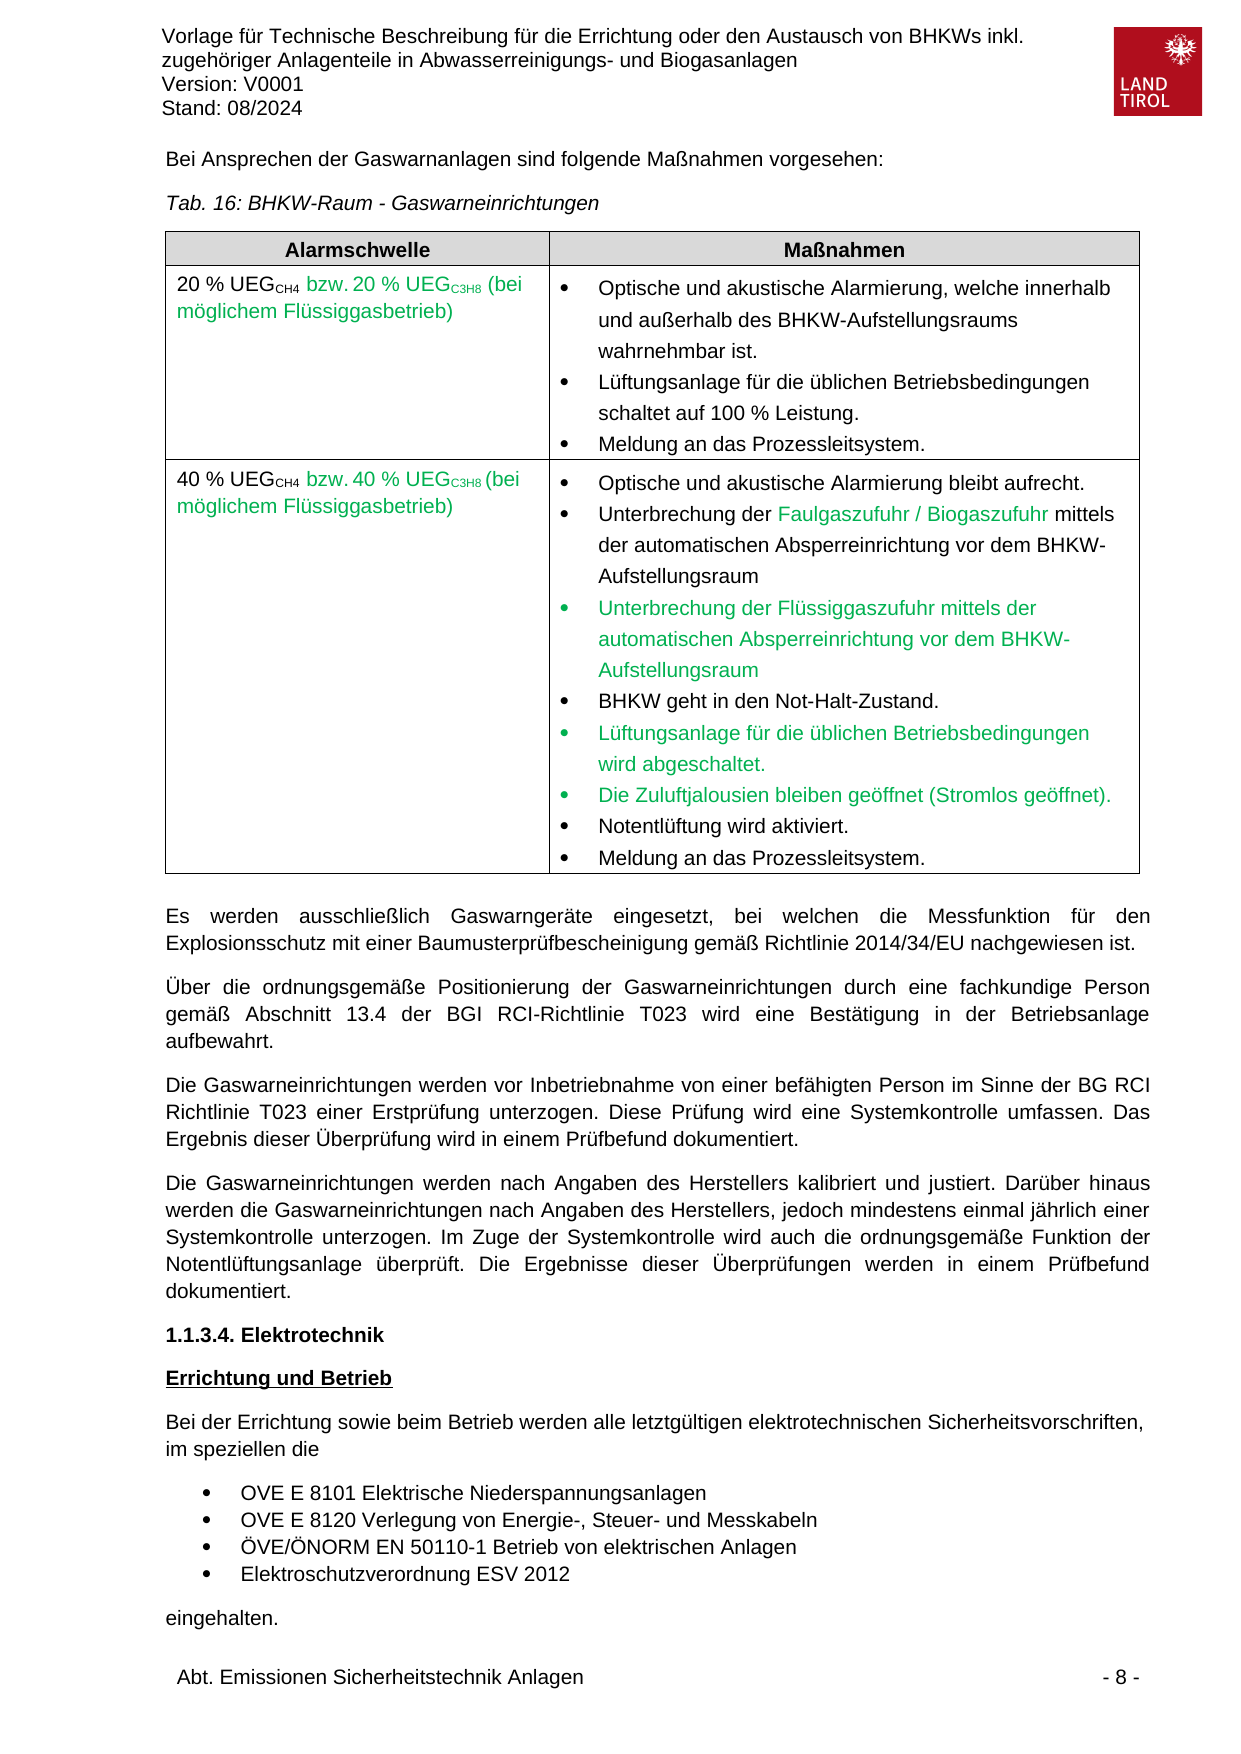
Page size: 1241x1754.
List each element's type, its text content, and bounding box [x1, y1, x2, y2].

text Bei Ansprechen der Gaswarnanlagen sind folgende Maßnahmen vorgesehen: [165, 143, 1152, 171]
table_header Maßnahmen [550, 232, 1139, 265]
table_cell Optische und akustische Alarmierung, welche innerhalb und außerhalb des BHKW-Aufstellungsraums wahrnehmbar ist. Lüftungsanlage für die üblichen Betriebsbedingungen schaltet auf 100 % Leistung. Meldung an das Prozessleitsystem. [550, 266, 1139, 459]
text Bei der Errichtung sowie beim Betrieb werden alle letztgültigen elektrotechnischen Sicherheitsvorschriften, im speziellen die [165, 1407, 1152, 1461]
list Elektroschutzverordnung ESV 2012 [203, 1559, 1152, 1586]
text Die Gaswarneinrichtungen werden nach Angaben des Herstellers kalibriert und justiert. Darüber hinaus werden die Gaswarneinrichtungen nach Angaben des Herstellers, jedoch mindestens einmal jährlich einer Systemkontrolle unterzogen. Im Zuge der Systemkontrolle wird auch die ordnungsgemäße Funktion der Notentlüftungsanlage überprüft. Die Ergebnisse dieser Überprüfungen werden in einem Prüfbefund dokumentiert. [165, 1167, 1152, 1303]
text Elektrotechnik [165, 1319, 1152, 1346]
picture [1113, 27, 1203, 116]
text eingehalten. [165, 1603, 1152, 1630]
text Errichtung und Betrieb [165, 1363, 1152, 1390]
table_header Alarmschwelle [166, 232, 549, 265]
text Die Gaswarneinrichtungen werden vor Inbetriebnahme von einer befähigten Person im Sinne der BG RCI Richtlinie T023 einer Erstprüfung unterzogen. Diese Prüfung wird eine Systemkontrolle umfassen. Das Ergebnis dieser Überprüfung wird in einem Prüfbefund dokumentiert. [165, 1069, 1152, 1151]
text Über die ordnungsgemäße Positionierung der Gaswarneinrichtungen durch eine fachkundige Person gemäß Abschnitt 13.4 der BGI RCI-Richtlinie T023 wird eine Bestätigung in der Betriebsanlage aufbewahrt. [165, 971, 1152, 1053]
text Es werden ausschließlich Gaswarngeräte eingesetzt, bei welchen die Messfunktion für den Explosionsschutz mit einer Baumusterprüfbescheinigung gemäß Richtlinie 2014/34/EU nachgewiesen ist. [165, 873, 1152, 955]
table_cell Optische und akustische Alarmierung bleibt aufrecht. Unterbrechung der Faulgaszufuhr / Biogaszufuhr mittels der automatischen Absperreinrichtung vor dem BHKW-Aufstellungsraum Unterbrechung der Flüssiggaszufuhr mittels der automatischen Absperreinrichtung vor dem BHKW-Aufstellungsraum BHKW geht in den Not-Halt-Zustand. Lüftungsanlage für die üblichen Betriebsbedingungen wird abgeschaltet. Die Zuluftjalousien bleiben geöffnet (Stromlos geöffnet). Notentlüftung wird aktiviert. Meldung an das Prozessleitsystem. [550, 460, 1139, 872]
list OVE E 8120 Verlegung von Energie-, Steuer- und Messkabeln [203, 1505, 1152, 1532]
table_cell 20 % UEGCH4 bzw. 20 % UEGC3H8 (bei möglichem Flüssiggasbetrieb) [166, 266, 549, 459]
list OVE E 8101 Elektrische Niederspannungsanlagen [203, 1478, 1152, 1505]
table_cell 40 % UEGCH4 bzw. 40 % UEGC3H8 (bei möglichem Flüssiggasbetrieb) [166, 460, 549, 872]
list ÖVE/ÖNORM EN 50110-1 Betrieb von elektrischen Anlagen [203, 1532, 1152, 1559]
